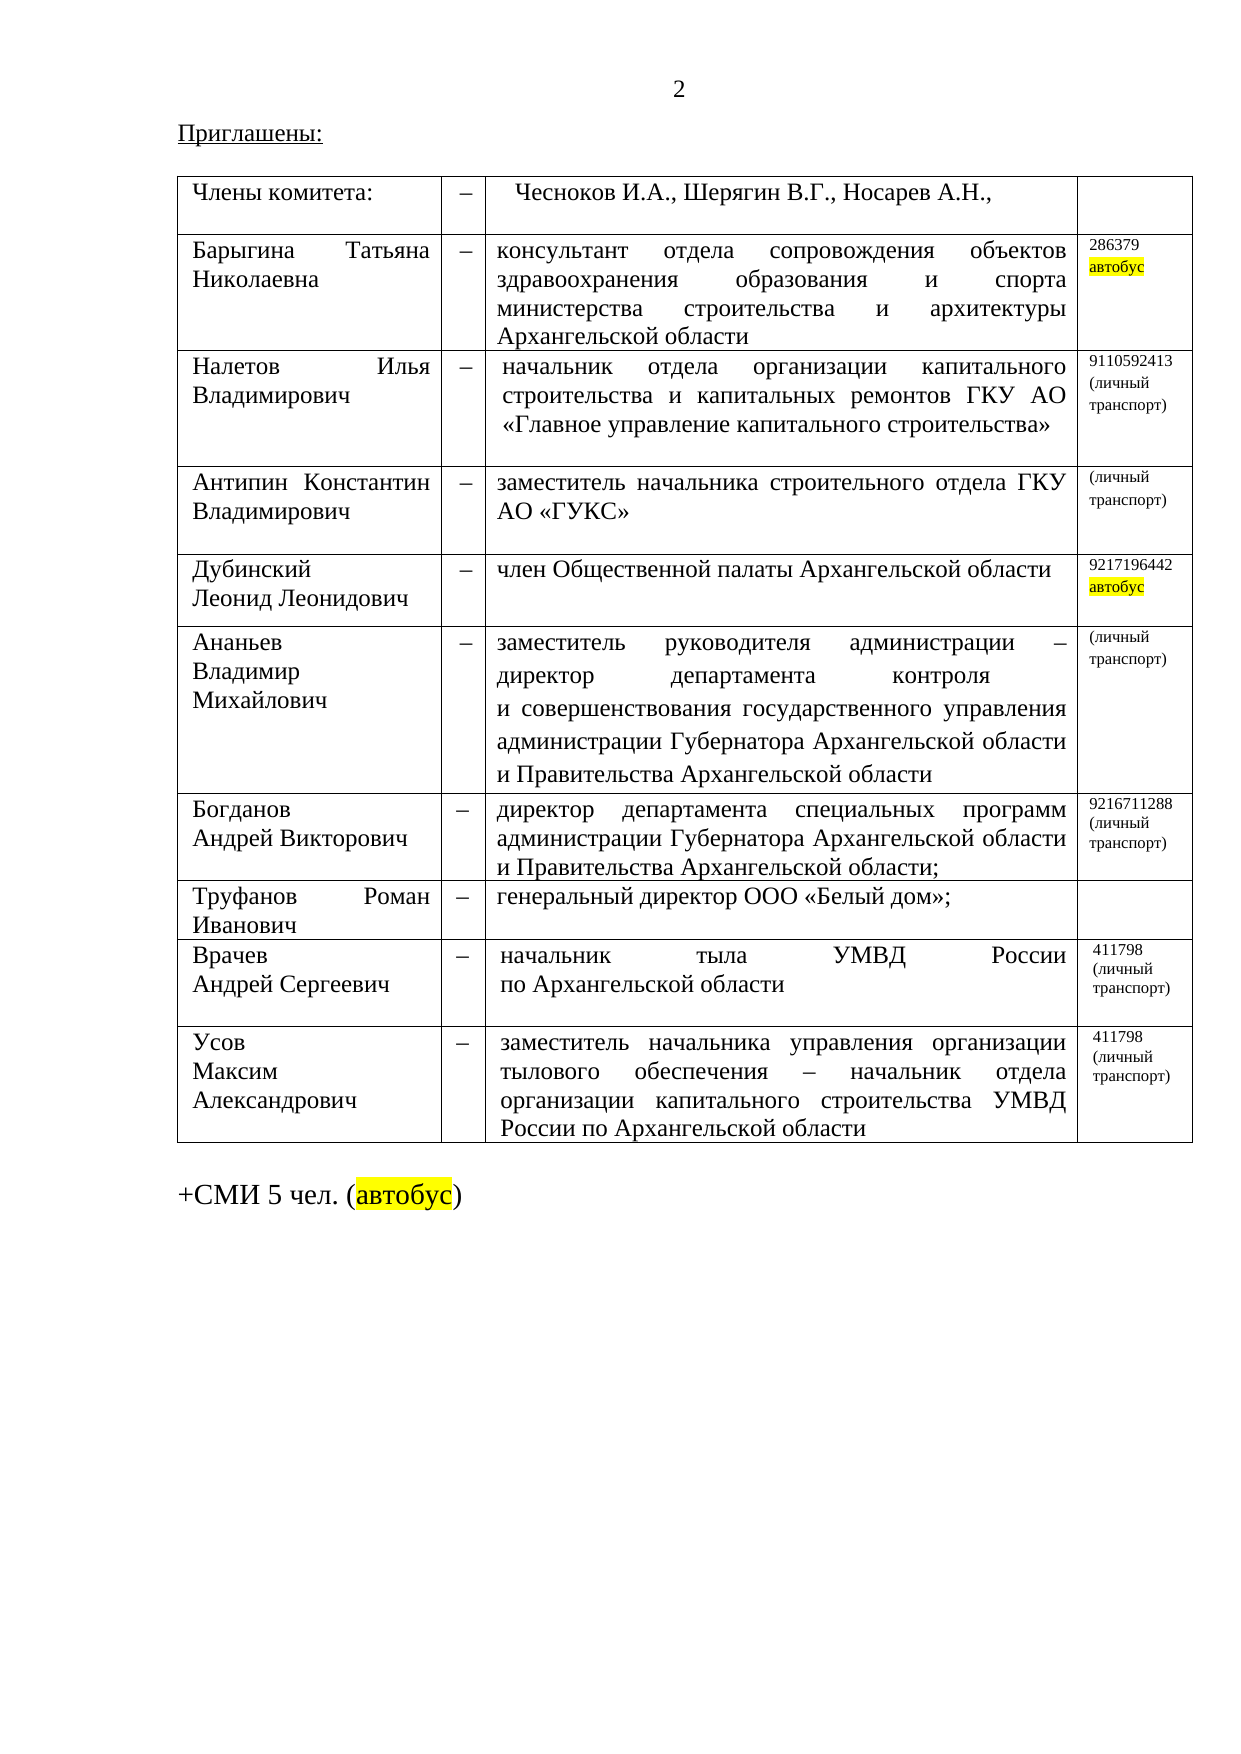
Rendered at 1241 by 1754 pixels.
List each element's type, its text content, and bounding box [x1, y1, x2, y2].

table_cell заместитель руководителя администрации – директор департамента контроля и совершенствования государственного управления администрации Губернатора Архангельской области и Правительства Архангельской области [486, 627, 1077, 793]
table_cell – [442, 235, 485, 350]
table_cell – [442, 1027, 485, 1142]
table_cell Богданов Андрей Викторович [178, 794, 441, 880]
table_cell Ананьев Владимир Михайлович [178, 627, 441, 793]
table_cell начальник отдела организации капитального строительства и капитальных ремонтов ГКУ АО «Главное управление капитального строительства» [486, 351, 1077, 466]
table_header Чесноков И.А., Шерягин В.Г., Носарев А.Н., [486, 177, 1077, 234]
table_cell (личный транспорт) [1078, 467, 1192, 553]
table_cell – [442, 794, 485, 880]
table_cell – [442, 940, 485, 1026]
text +СМИ 5 чел. (автобус) [452, 1177, 1181, 1210]
table_cell Барыгина Татьяна Николаевна [178, 235, 441, 350]
table_cell – [442, 881, 485, 939]
text +СМИ 5 чел. (автобус) [177, 1177, 356, 1210]
table_cell Труфанов Роман Иванович [178, 881, 441, 939]
table_cell генеральный директор ООО «Белый дом»; [486, 881, 1077, 939]
table_cell (личный транспорт) [1078, 627, 1192, 793]
table_cell [1078, 881, 1192, 939]
table_cell заместитель начальника управления организации тылового обеспечения – начальник отдела организации капитального строительства УМВД России по Архангельской области [486, 1027, 1077, 1142]
table_cell Антипин Константин Владимирович [178, 467, 441, 553]
table_header [1078, 177, 1192, 234]
table_cell – [442, 351, 485, 466]
table_cell 411798 (личный транспорт) [1078, 1027, 1192, 1142]
table_cell 9216711288 (личный транспорт) [1078, 794, 1192, 880]
table_cell – [442, 627, 485, 793]
table_cell – [442, 555, 485, 626]
table_header Члены комитета: [178, 177, 441, 234]
table_cell директор департамента специальных программ администрации Губернатора Архангельской области и Правительства Архангельской области; [486, 794, 1077, 880]
table_cell начальник тыла УМВД России по Архангельской области [486, 940, 1077, 1026]
table_cell Усов Максим Александрович [178, 1027, 441, 1142]
table_cell консультант отдела сопровождения объектов здравоохранения образования и спорта министерства строительства и архитектуры Архангельской области [486, 235, 1077, 350]
table_cell член Общественной палаты Архангельской области [486, 555, 1077, 626]
table_cell Врачев Андрей Сергеевич [178, 940, 441, 1026]
table_cell 9110592413 (личный транспорт) [1078, 351, 1192, 466]
table_cell – [442, 467, 485, 553]
table_cell 411798 (личный транспорт) [1078, 940, 1192, 1026]
table_header – [442, 177, 485, 234]
table_cell 9217196442 автобус [1078, 555, 1192, 626]
table_cell 286379 автобус [1078, 235, 1192, 350]
table_cell Дубинский Леонид Леонидович [178, 555, 441, 626]
text Приглашены: [177, 118, 1181, 147]
table_cell Налетов Илья Владимирович [178, 351, 441, 466]
table_cell заместитель начальника строительного отдела ГКУ АО «ГУКС» [486, 467, 1077, 553]
